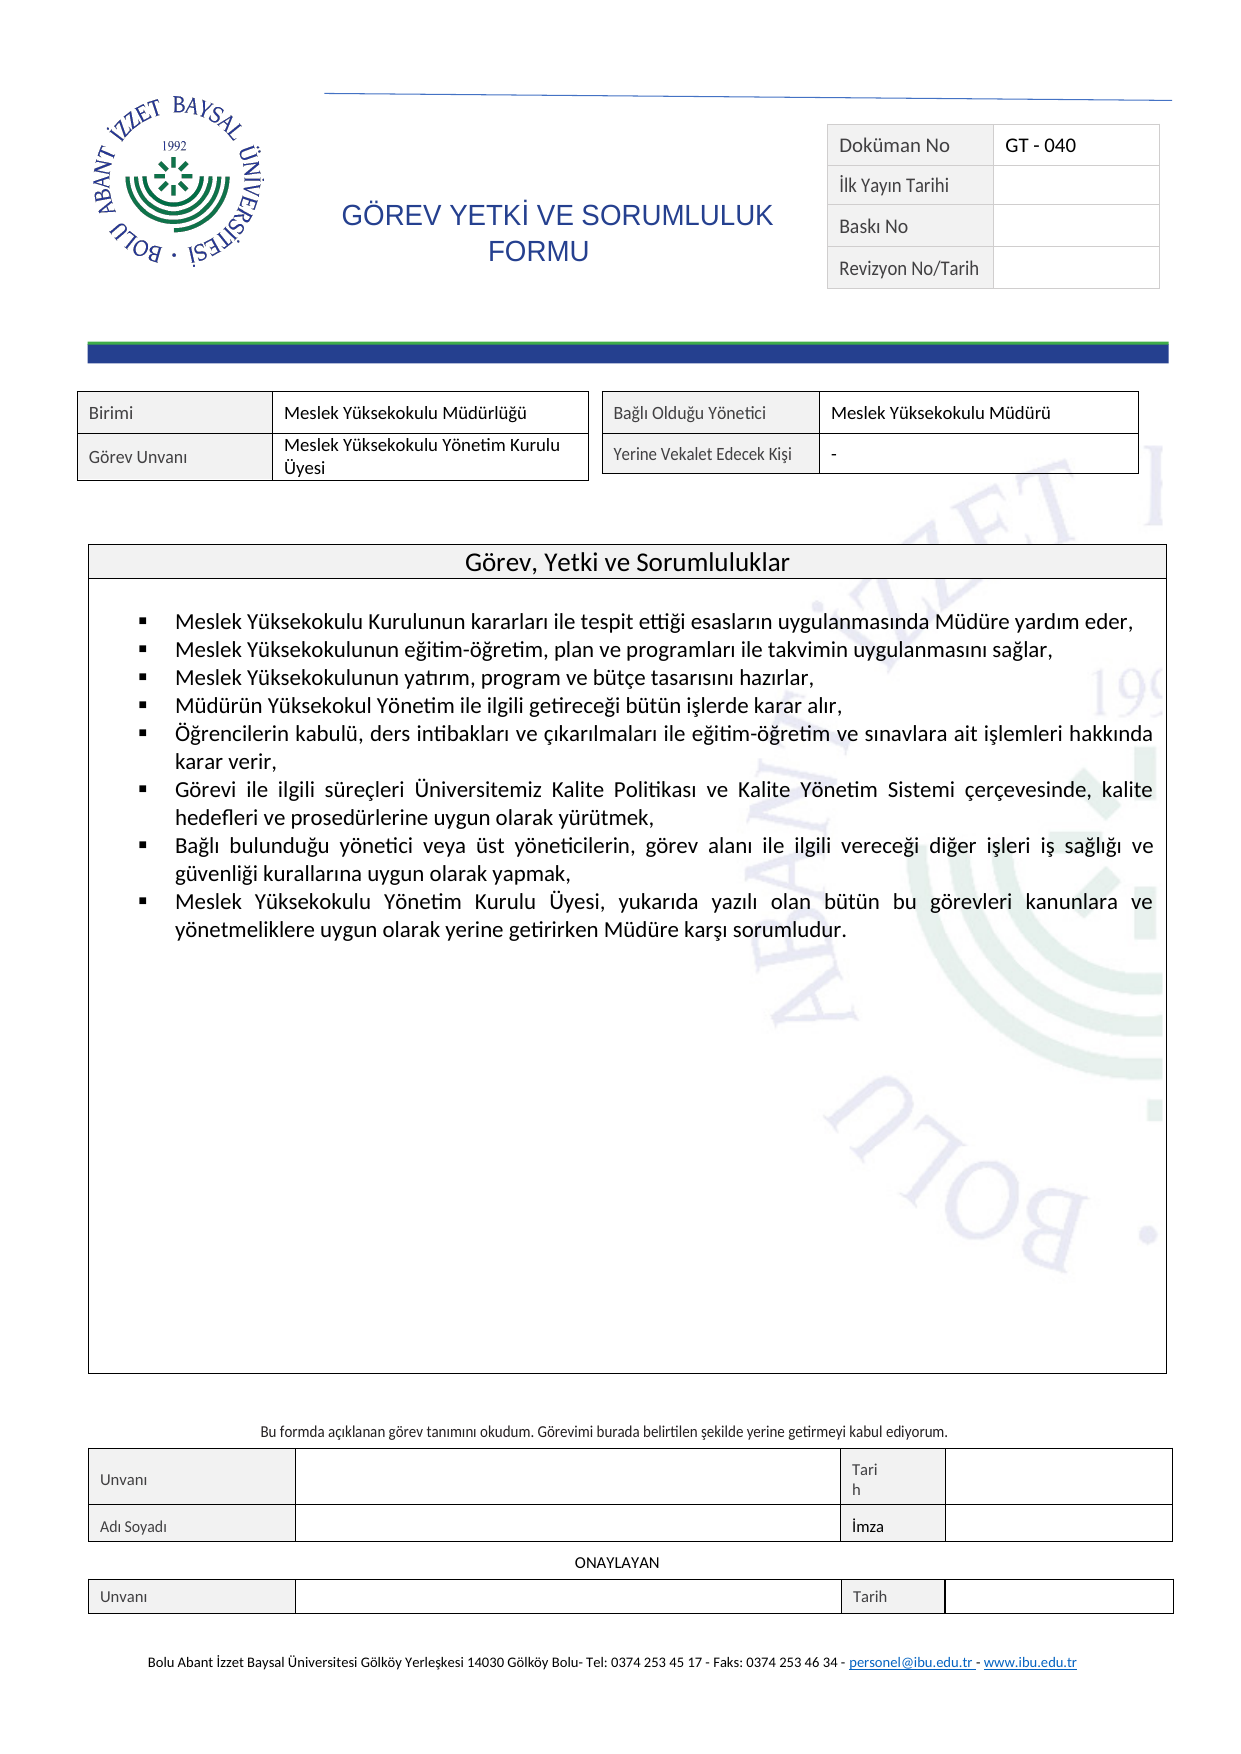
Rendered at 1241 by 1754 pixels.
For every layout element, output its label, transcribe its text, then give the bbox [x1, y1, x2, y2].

table_cell Görev Unvanı [78, 434, 272, 479]
table_cell [994, 205, 1159, 246]
table_cell [296, 1505, 840, 1541]
text Bu formda açıklanan görev tanımını okudum. Görevimi burada belirtilen şekilde yerine getirmeyi kabul ediyorum. [148, 1421, 1045, 1442]
picture [0, 0, 1241, 1739]
table_header Görev, Yetki ve Sorumluluklar [89, 545, 1166, 578]
table_header Unvanı [89, 1449, 295, 1504]
table_cell [994, 247, 1159, 288]
table_header Birimi [78, 392, 272, 433]
table_header Unvanı [89, 1580, 295, 1613]
text ONAYLAYAN [148, 1552, 1045, 1572]
table_header Tarih [841, 1449, 945, 1504]
table_header GT - 040 [994, 125, 1159, 165]
table_cell İlk Yayın Tarihi [828, 166, 993, 204]
table_header Tarih [842, 1580, 944, 1613]
table_cell Yerine Vekalet Edecek Kişi [603, 434, 819, 473]
table_header [946, 1449, 1172, 1504]
table_header [296, 1449, 840, 1504]
table_cell İmza [841, 1505, 945, 1541]
table_cell - [820, 434, 1138, 473]
table_cell Meslek Yüksekokulu Yönetim Kurulu Üyesi [273, 434, 588, 479]
table_header Meslek Yüksekokulu Müdürü [820, 392, 1138, 433]
table_header Meslek Yüksekokulu Müdürlüğü [273, 392, 588, 433]
table_header Doküman No [828, 125, 993, 165]
text GÖREV YETKİ VE SORUMLULUK FORMU [264, 142, 827, 267]
table_cell [994, 166, 1159, 204]
table_cell Baskı No [828, 205, 993, 246]
table_header [296, 1580, 841, 1613]
table_header Bağlı Olduğu Yönetici [603, 392, 819, 433]
table_cell Revizyon No/Tarih [828, 247, 993, 288]
table_cell [946, 1505, 1172, 1541]
table_cell Adı Soyadı [89, 1505, 295, 1541]
table_cell Meslek Yüksekokulu Kurulunun kararları ile tespit ettiği esasların uygulanmasında Müdüre yardım eder, Meslek Yüksekokulunun eğitim-öğretim, plan ve programları ile takvimin uygulanmasını sağlar, Meslek Yüksekokulunun yatırım, program ve bütçe tasarısını hazırlar, Müdürün Yüksekokul Yönetim ile ilgili getireceği bütün işlerde karar alır, Öğrencilerin kabulü, ders intibakları ve çıkarılmaları ile eğitim-öğretim ve sınavlara ait işlemleri hakkında karar verir, Görevi ile ilgili süreçleri Üniversitemiz Kalite Politikası ve Kalite Yönetim Sistemi çerçevesinde, kalite hedefleri ve prosedürlerine uygun olarak yürütmek, Bağlı bulunduğu yönetici veya üst yöneticilerin, görev alanı ile ilgili vereceği diğer işleri iş sağlığı ve güvenliği kurallarına uygun olarak yapmak, Meslek Yüksekokulu Yönetim Kurulu Üyesi, yukarıda yazılı olan bütün bu görevleri kanunlara ve yönetmeliklere uygun olarak yerine getirirken Müdüre karşı sorumludur. [89, 579, 1166, 1373]
table_header [946, 1580, 1173, 1613]
